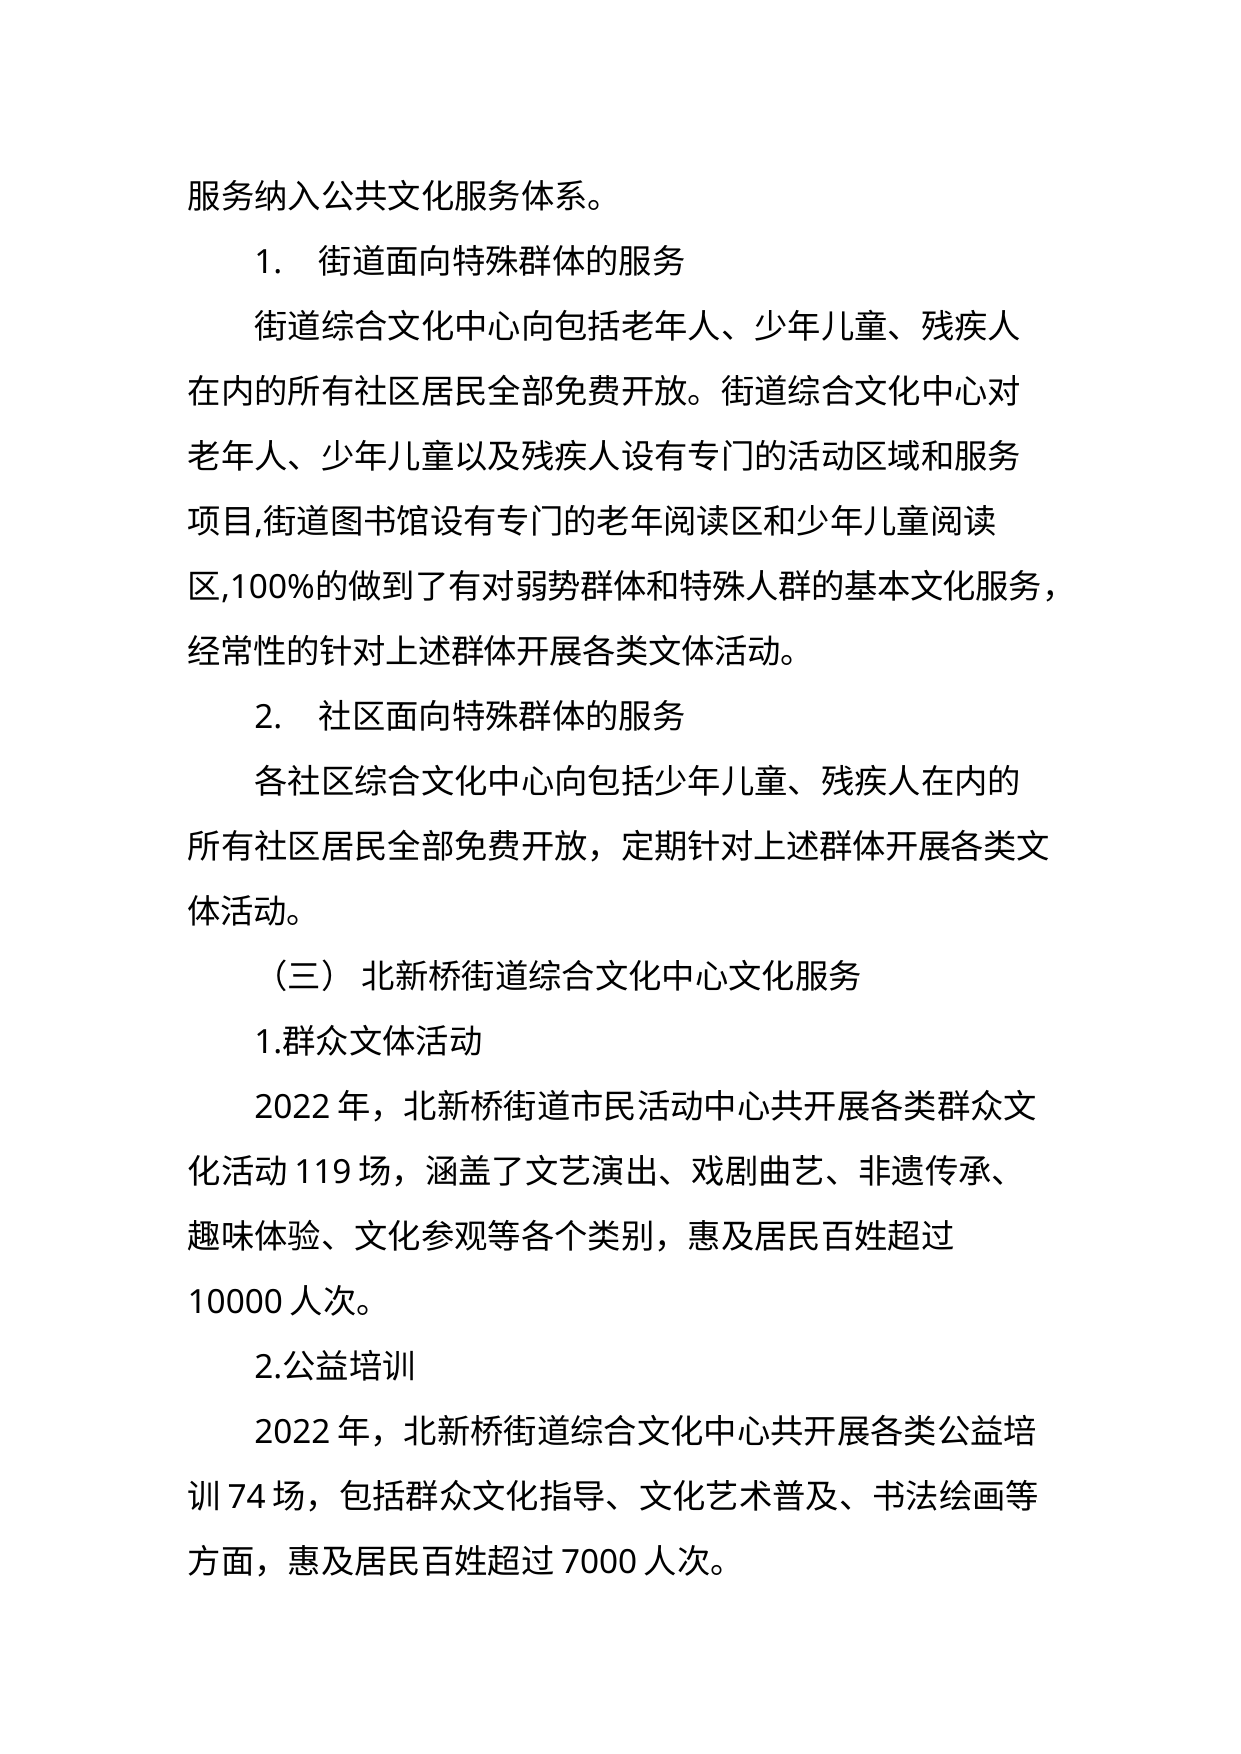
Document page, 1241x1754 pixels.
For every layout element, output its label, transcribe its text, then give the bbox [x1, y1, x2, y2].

text 街道综合文化中心向包括老年人、少年儿童、残疾人在内的所有社区居民全部免费开放。街道综合文化中心对老年人、少年儿童以及残疾人设有专门的活动区域和服务项目,街道图书馆设有专门的老年阅读区和少年儿童阅读区,100%的做到了有对弱势群体和特殊人群的基本文化服务，经常性的针对上述群体开展各类文体活动。 [187, 292, 1053, 682]
text 2.公益培训 [187, 1332, 1053, 1397]
text 1.群众文体活动 [187, 1007, 1053, 1072]
text （三） 北新桥街道综合文化中心文化服务 [187, 942, 1053, 1007]
list 街道面向特殊群体的服务 [187, 227, 1053, 292]
text 各社区综合文化中心向包括少年儿童、残疾人在内的所有社区居民全部免费开放，定期针对上述群体开展各类文体活动。 [187, 747, 1053, 942]
text 2022年，北新桥街道综合文化中心共开展各类公益培训74场，包括群众文化指导、文化艺术普及、书法绘画等方面，惠及居民百姓超过7000人次。 [187, 1397, 1053, 1592]
text 2022年，北新桥街道市民活动中心共开展各类群众文化活动119场，涵盖了文艺演出、戏剧曲艺、非遗传承、趣味体验、文化参观等各个类别，惠及居民百姓超过10000人次。 [187, 1072, 1053, 1332]
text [187, 162, 1053, 227]
list 社区面向特殊群体的服务 [187, 682, 1053, 747]
